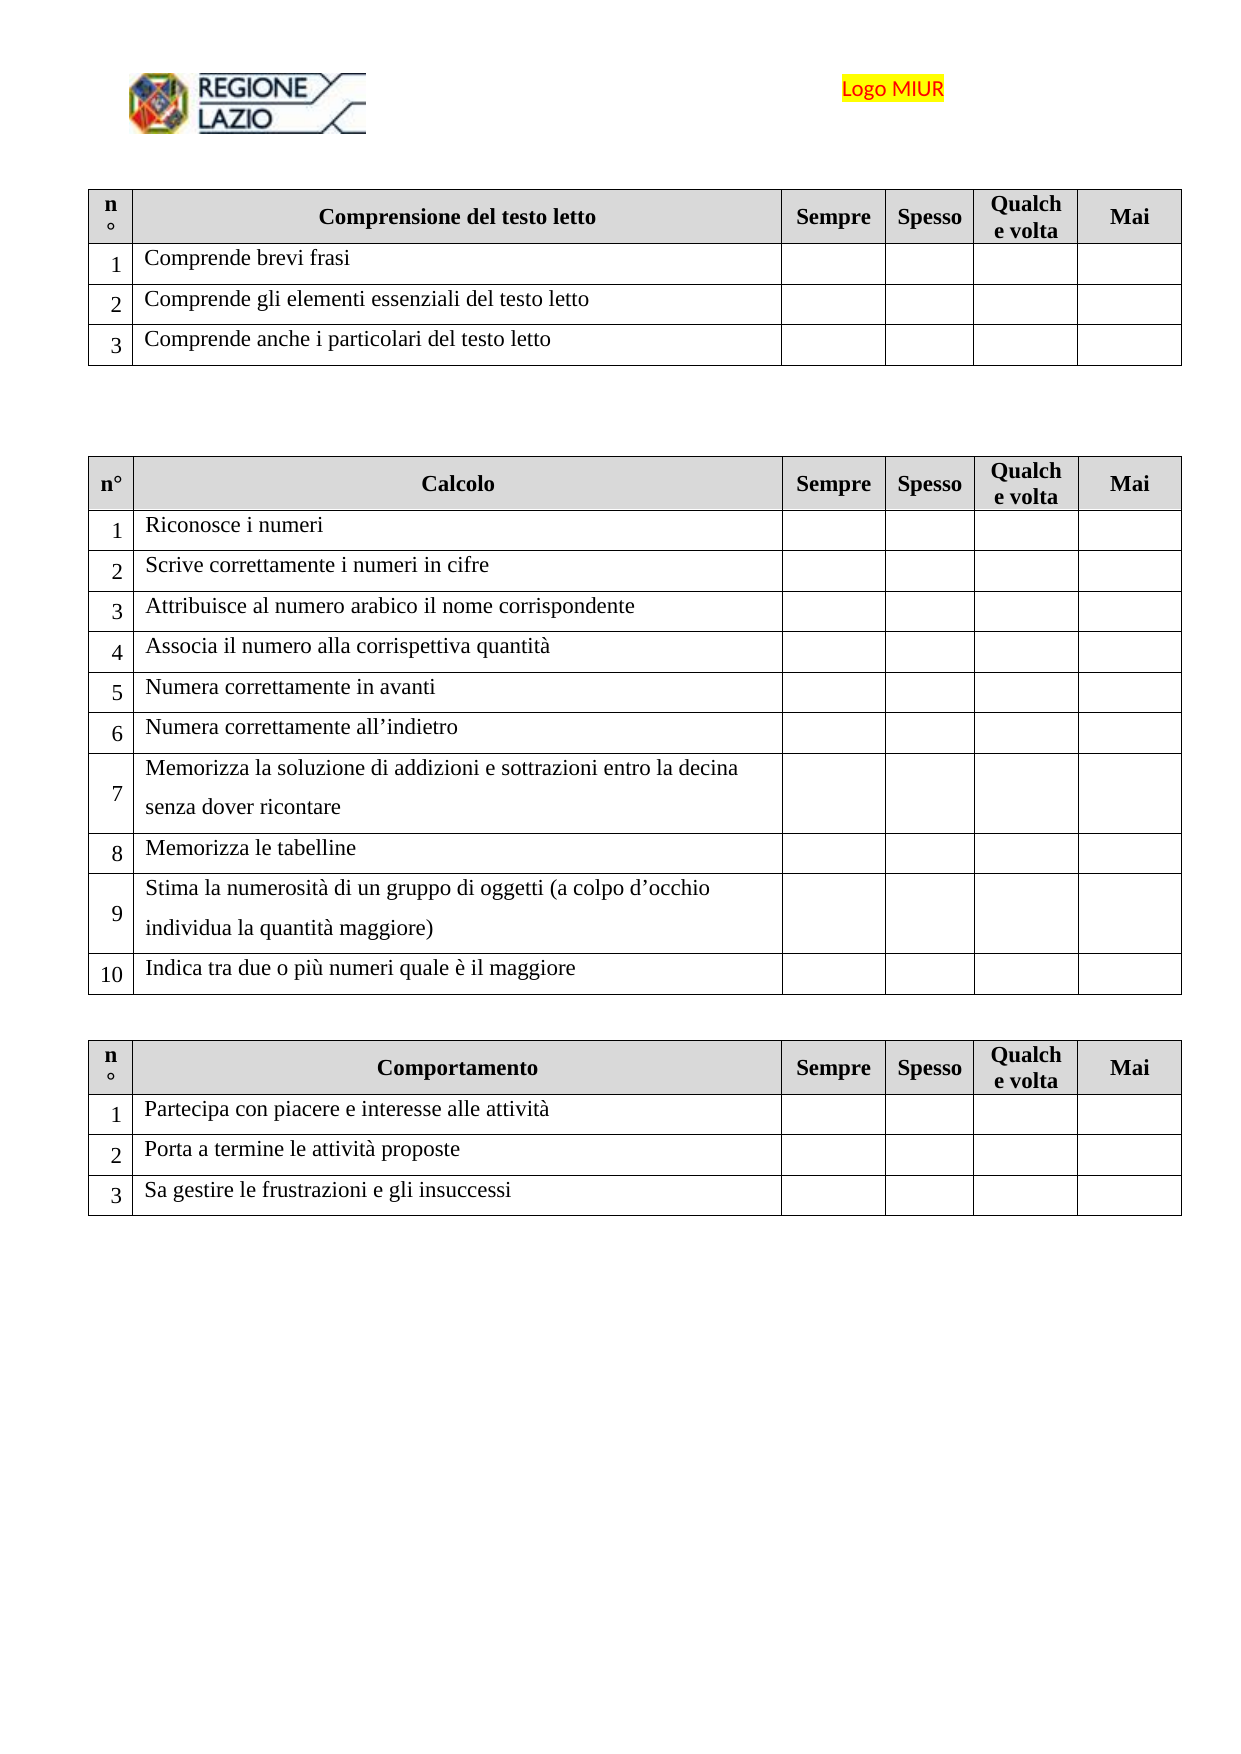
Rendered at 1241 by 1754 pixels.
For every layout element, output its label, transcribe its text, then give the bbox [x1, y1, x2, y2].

table_cell [886, 325, 973, 364]
table_cell Partecipa con piacere e interesse alle attività [133, 1095, 781, 1134]
table_cell [886, 511, 974, 550]
table_cell 3 [89, 1176, 132, 1215]
table_cell [782, 285, 885, 324]
table_cell Comprende gli elementi essenziali del testo letto [133, 285, 781, 324]
table_cell Associa il numero alla corrispettiva quantità [134, 632, 782, 672]
table_cell [1079, 754, 1181, 833]
table_cell [782, 325, 885, 364]
table_header Mai [1079, 457, 1181, 509]
table_cell [975, 754, 1078, 833]
table_cell [974, 244, 1077, 283]
table_cell [886, 592, 974, 631]
table_cell [782, 1176, 885, 1215]
table_header Mai [1078, 1041, 1181, 1094]
table_cell [1079, 673, 1181, 712]
table_cell [886, 673, 974, 712]
table_cell [975, 874, 1078, 953]
table_cell [886, 1095, 973, 1134]
table_cell [783, 673, 885, 712]
table_cell [886, 244, 973, 283]
table_header Sempre [782, 190, 885, 243]
table_cell [783, 551, 885, 591]
table_header n° [89, 1041, 132, 1094]
table_cell [975, 592, 1078, 631]
table_cell [974, 285, 1077, 324]
table_cell [1078, 1135, 1181, 1175]
table_cell [783, 713, 885, 753]
table_cell Riconosce i numeri [134, 511, 782, 550]
table_cell [886, 754, 974, 833]
table_header Spesso [886, 190, 973, 243]
table_cell [782, 244, 885, 283]
table_header Comportamento [133, 1041, 781, 1094]
table_cell [886, 874, 974, 953]
table_cell [783, 954, 885, 994]
table_cell [886, 834, 974, 873]
table_cell 4 [89, 632, 133, 672]
table_cell [975, 673, 1078, 712]
table_cell 9 [89, 874, 133, 953]
table_cell [1079, 713, 1181, 753]
table_cell [974, 1095, 1077, 1134]
table_cell [783, 754, 885, 833]
table_cell [886, 954, 974, 994]
table_cell [974, 1135, 1077, 1175]
table_cell [1079, 874, 1181, 953]
table_cell [783, 592, 885, 631]
table_cell [886, 551, 974, 591]
table_cell [1079, 511, 1181, 550]
table_cell [783, 834, 885, 873]
table_header Mai [1078, 190, 1181, 243]
table_cell 1 [89, 511, 133, 550]
table_cell 2 [89, 551, 133, 591]
table_cell [1079, 834, 1181, 873]
table_cell [975, 834, 1078, 873]
table_cell [1078, 1095, 1181, 1134]
table_cell 8 [89, 834, 133, 873]
table_cell [1079, 592, 1181, 631]
table_cell Sa gestire le frustrazioni e gli insuccessi [133, 1176, 781, 1215]
table_cell [974, 1176, 1077, 1215]
table_cell [782, 1095, 885, 1134]
table_cell 3 [89, 592, 133, 631]
table_cell 2 [89, 285, 132, 324]
table_header Qualche volta [975, 457, 1078, 509]
table_header Sempre [783, 457, 885, 509]
table_header Spesso [886, 1041, 973, 1094]
table_cell 7 [89, 754, 133, 833]
table_cell [783, 511, 885, 550]
picture [129, 73, 366, 134]
table_header Qualche volta [974, 1041, 1077, 1094]
table_cell [1079, 954, 1181, 994]
table_cell [886, 1176, 973, 1215]
table_cell [974, 325, 1077, 364]
table_cell 6 [89, 713, 133, 753]
table_cell Scrive correttamente i numeri in cifre [134, 551, 782, 591]
table_cell [1079, 632, 1181, 672]
table_cell Porta a termine le attività proposte [133, 1135, 781, 1175]
table_cell 5 [89, 673, 133, 712]
table_cell Numera correttamente in avanti [134, 673, 782, 712]
table_cell 1 [89, 244, 132, 283]
table_cell Indica tra due o più numeri quale è il maggiore [134, 954, 782, 994]
table_cell Comprende brevi frasi [133, 244, 781, 283]
table_cell [782, 1135, 885, 1175]
table_cell 1 [89, 1095, 132, 1134]
table_header Calcolo [134, 457, 782, 509]
table_cell [975, 954, 1078, 994]
table_cell [886, 713, 974, 753]
table_cell 3 [89, 325, 132, 364]
table_cell [783, 874, 885, 953]
table_header Comprensione del testo letto [133, 190, 781, 243]
table_header Spesso [886, 457, 974, 509]
table_cell [783, 632, 885, 672]
table_cell 10 [89, 954, 133, 994]
table_header n° [89, 190, 132, 243]
table_cell Numera correttamente all’indietro [134, 713, 782, 753]
table_cell [975, 511, 1078, 550]
table_cell [975, 713, 1078, 753]
table_header Sempre [782, 1041, 885, 1094]
table_cell [1079, 551, 1181, 591]
table_cell [1078, 1176, 1181, 1215]
table_cell [886, 1135, 973, 1175]
table_cell Comprende anche i particolari del testo letto [133, 325, 781, 364]
table_cell [1078, 285, 1181, 324]
table_cell [975, 632, 1078, 672]
table_cell Memorizza le tabelline [134, 834, 782, 873]
table_cell Memorizza la soluzione di addizioni e sottrazioni entro la decina senza dover ricontare [134, 754, 782, 833]
table_cell [975, 551, 1078, 591]
table_cell [1078, 244, 1181, 283]
table_cell [886, 632, 974, 672]
table_cell Stima la numerosità di un gruppo di oggetti (a colpo d’occhio individua la quantità maggiore) [134, 874, 782, 953]
table_cell [886, 285, 973, 324]
table_cell 2 [89, 1135, 132, 1175]
table_header n° [89, 457, 133, 509]
table_header Qualche volta [974, 190, 1077, 243]
table_cell Attribuisce al numero arabico il nome corrispondente [134, 592, 782, 631]
table_cell [1078, 325, 1181, 364]
